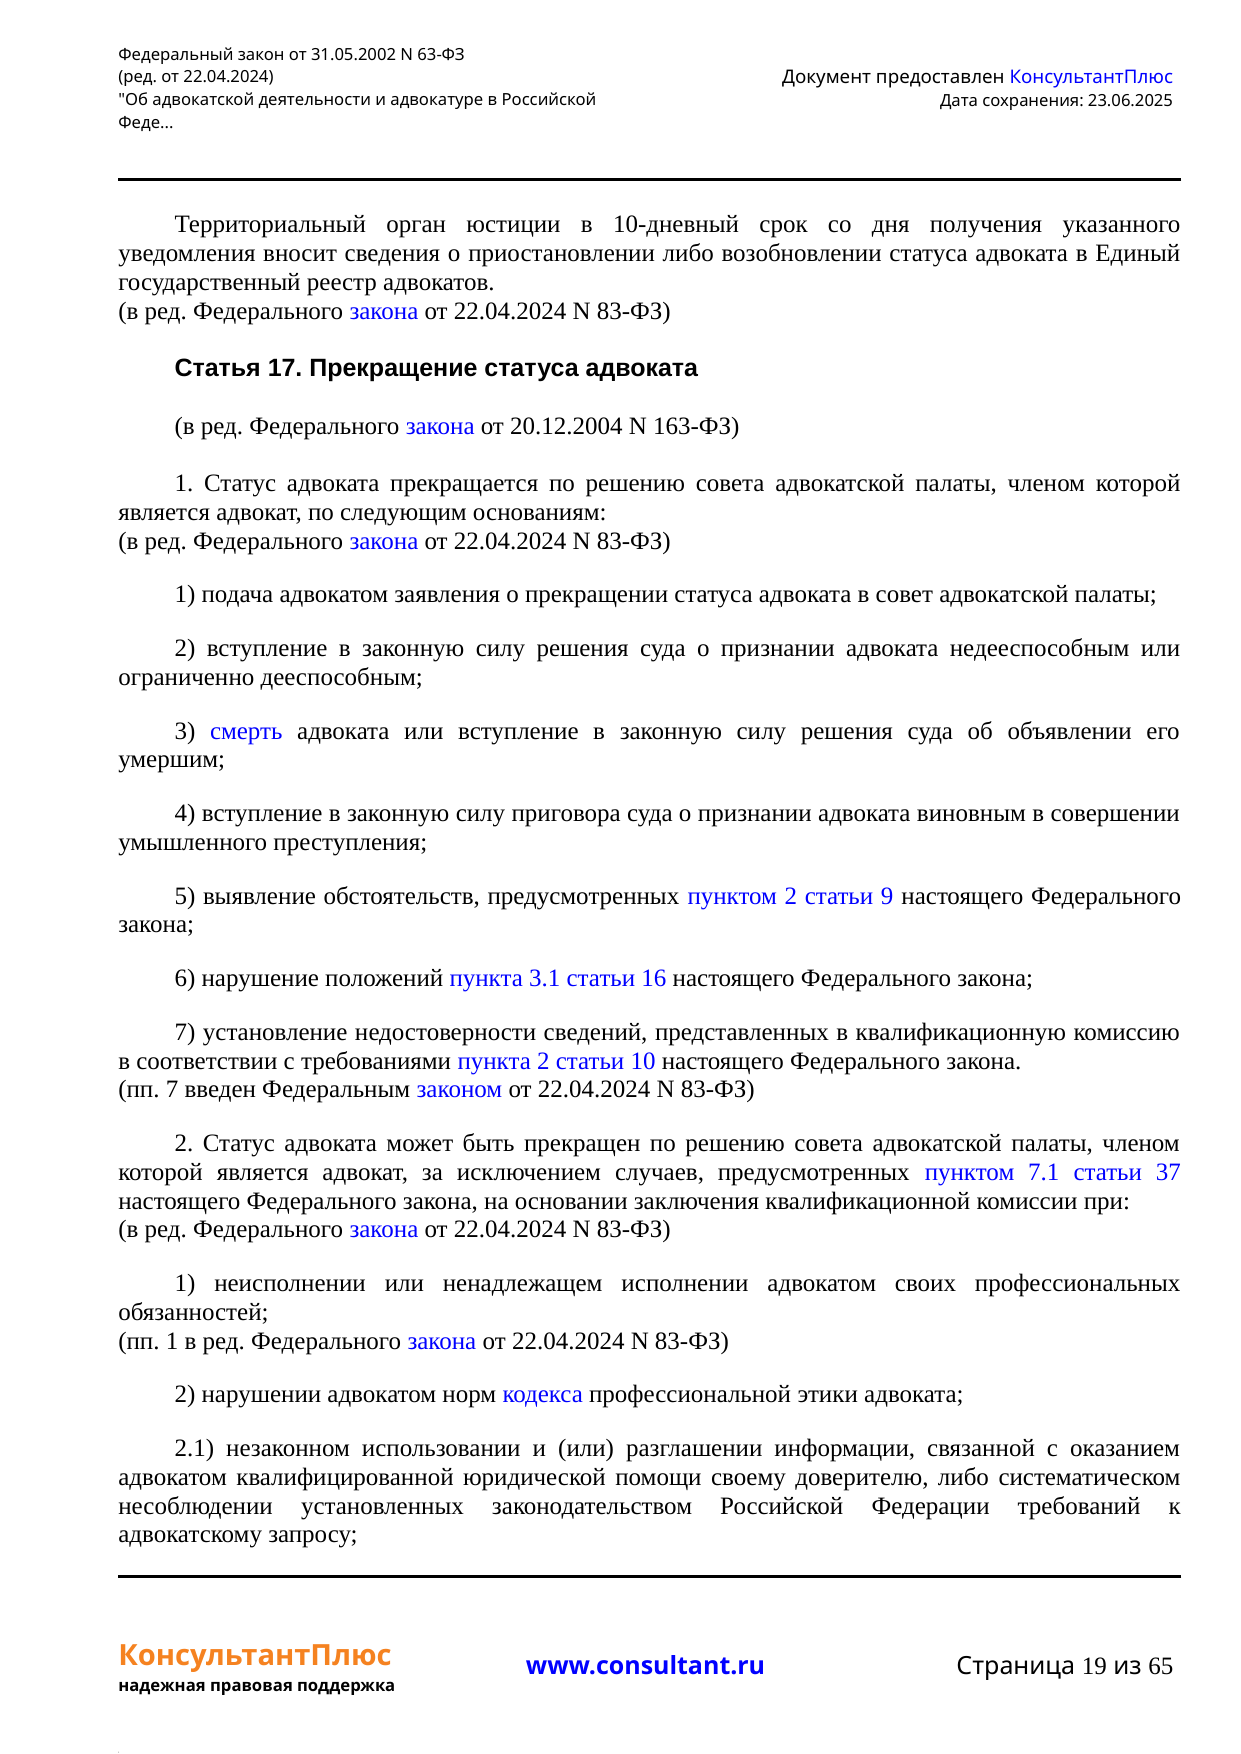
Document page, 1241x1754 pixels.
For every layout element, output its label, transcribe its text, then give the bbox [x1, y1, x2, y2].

text Территориальный орган юстиции в 10-дневный срок со дня получения указанного уведомления вносит сведения о приостановлении либо возобновлении статуса адвоката в Единый государственный реестр адвокатов. [118, 209, 1181, 296]
text 3) смерть адвоката или вступление в законную силу решения суда об объявлении его умершим; [118, 716, 1181, 773]
text (в ред. Федерального закона от 22.04.2024 N 83-ФЗ) [118, 1214, 1181, 1243]
text (пп. 1 в ред. Федерального закона от 22.04.2024 N 83-ФЗ) [118, 1326, 1181, 1354]
text 6) нарушение положений пункта 3.1 статьи 16 настоящего Федерального закона; [118, 963, 1181, 992]
text 2) вступление в законную силу решения суда о признании адвоката недееспособным или ограниченно дееспособным; [118, 633, 1181, 691]
text (в ред. Федерального закона от 20.12.2004 N 163-ФЗ) [118, 411, 1181, 439]
text (пп. 7 введен Федеральным законом от 22.04.2024 N 83-ФЗ) [118, 1074, 1181, 1103]
text 1) подача адвокатом заявления о прекращении статуса адвоката в совет адвокатской палаты; [118, 579, 1181, 608]
text (в ред. Федерального закона от 22.04.2024 N 83-ФЗ) [118, 296, 1181, 324]
text (в ред. Федерального закона от 22.04.2024 N 83-ФЗ) [118, 526, 1181, 554]
title Статья 17. Прекращение статуса адвоката [118, 353, 1181, 382]
text 2. Статус адвоката может быть прекращен по решению совета адвокатской палаты, членом которой является адвокат, за исключением случаев, предусмотренных пунктом 7.1 статьи 37 настоящего Федерального закона, на основании заключения квалификационной комиссии при: [118, 1128, 1181, 1214]
text 5) выявление обстоятельств, предусмотренных пунктом 2 статьи 9 настоящего Федерального закона; [118, 881, 1181, 938]
text 1. Статус адвоката прекращается по решению совета адвокатской палаты, членом которой является адвокат, по следующим основаниям: [118, 468, 1181, 526]
text 4) вступление в законную силу приговора суда о признании адвоката виновным в совершении умышленного преступления; [118, 798, 1181, 856]
text 7) установление недостоверности сведений, представленных в квалификационную комиссию в соответствии с требованиями пункта 2 статьи 10 настоящего Федерального закона. [118, 1017, 1181, 1074]
text 2.1) незаконном использовании и (или) разглашении информации, связанной с оказанием адвокатом квалифицированной юридической помощи своему доверителю, либо систематическом несоблюдении установленных законодательством Российской Федерации требований к адвокатскому запросу; [118, 1433, 1181, 1548]
text 2) нарушении адвокатом норм кодекса профессиональной этики адвоката; [118, 1379, 1181, 1408]
text 1) неисполнении или ненадлежащем исполнении адвокатом своих профессиональных обязанностей; [118, 1268, 1181, 1326]
